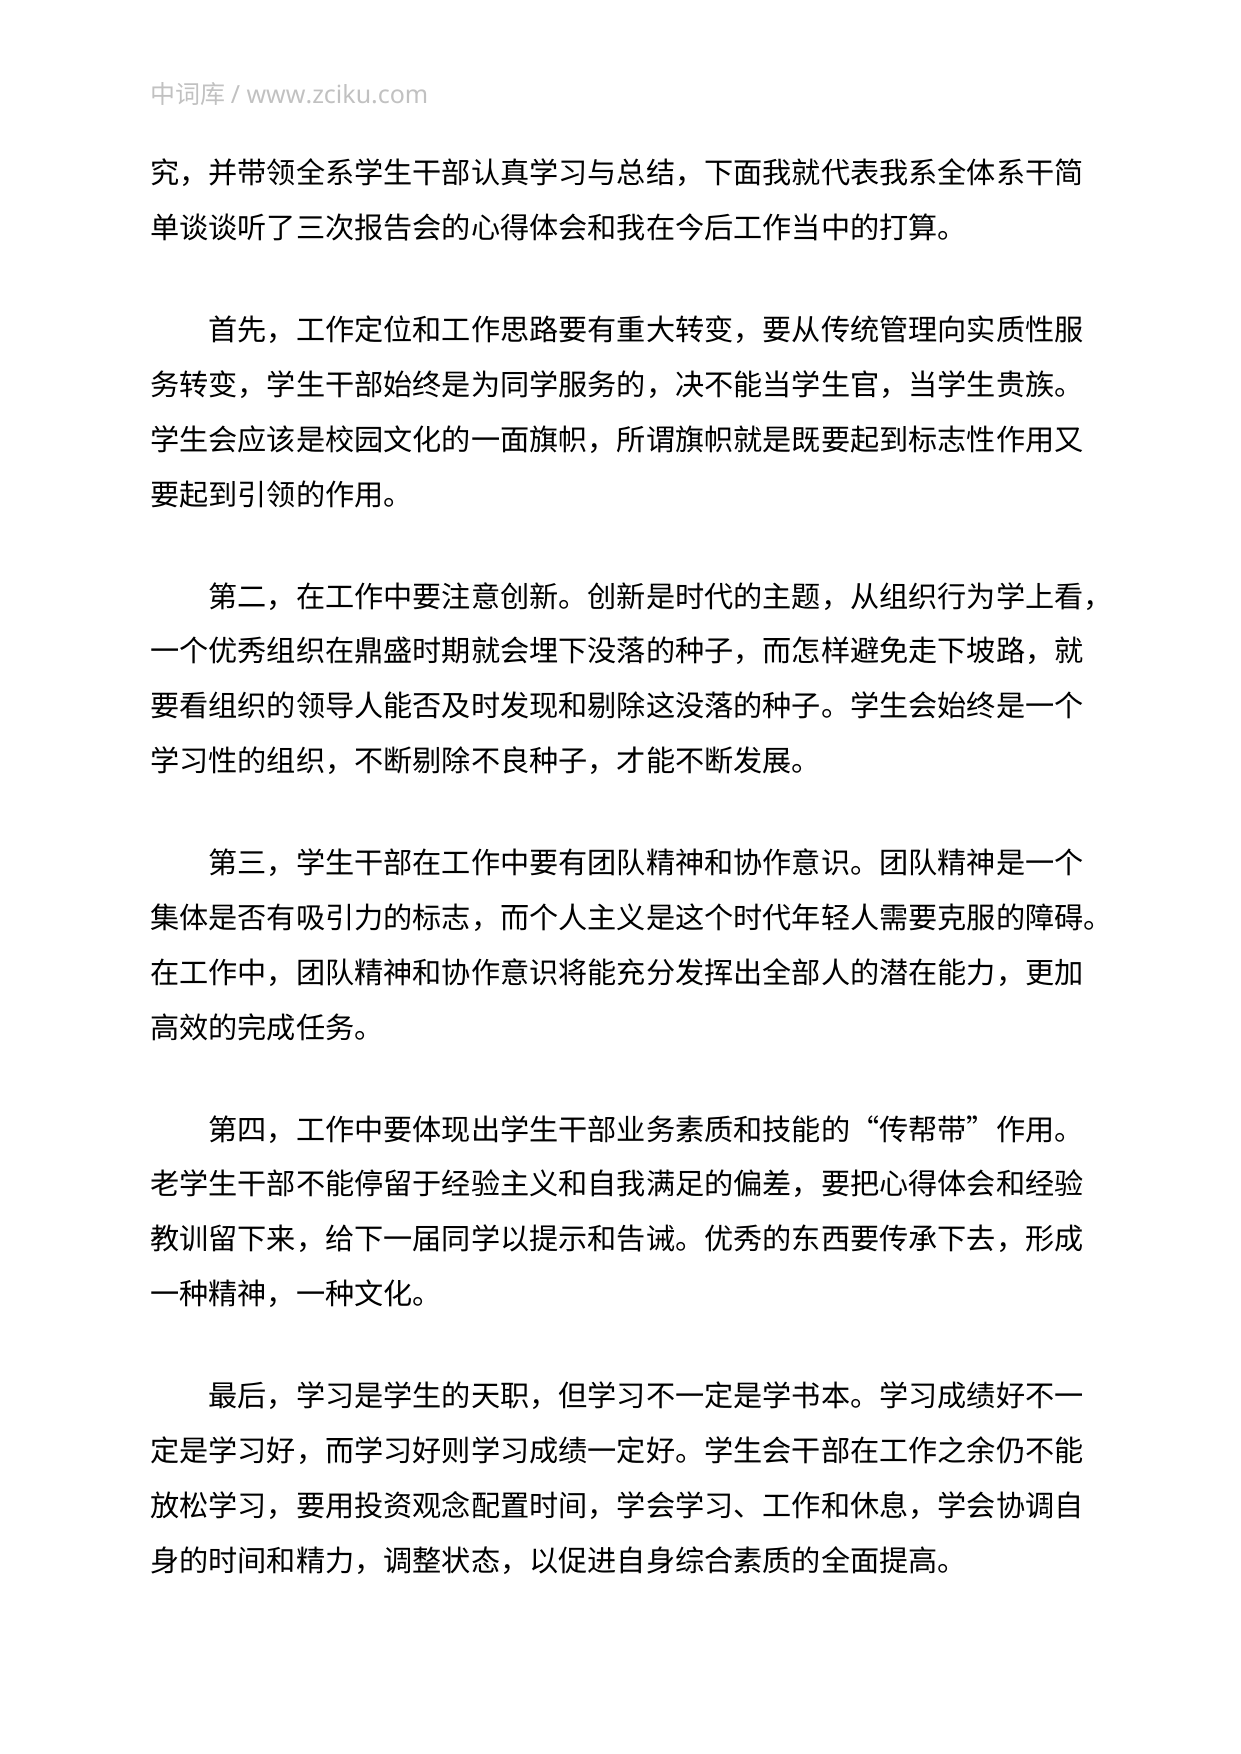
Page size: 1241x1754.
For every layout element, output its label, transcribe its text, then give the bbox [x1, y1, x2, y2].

text 第二，在工作中要注意创新。创新是时代的主题，从组织行为学上看，一个优秀组织在鼎盛时期就会埋下没落的种子，而怎样避免走下坡路，就要看组织的领导人能否及时发现和剔除这没落的种子。学生会始终是一个学习性的组织，不断剔除不良种子，才能不断发展。 [150, 573, 1090, 780]
text 首先，工作定位和工作思路要有重大转变，要从传统管理向实质性服务转变，学生干部始终是为同学服务的，决不能当学生官，当学生贵族。学生会应该是校园文化的一面旗帜，所谓旗帜就是既要起到标志性作用又要起到引领的作用。 [150, 307, 1090, 514]
text 第三，学生干部在工作中要有团队精神和协作意识。团队精神是一个集体是否有吸引力的标志，而个人主义是这个时代年轻人需要克服的障碍。在工作中，团队精神和协作意识将能充分发挥出全部人的潜在能力，更加高效的完成任务。 [150, 839, 1090, 1047]
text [150, 150, 1090, 247]
text 最后，学习是学生的天职，但学习不一定是学书本。学习成绩好不一定是学习好，而学习好则学习成绩一定好。学生会干部在工作之余仍不能放松学习，要用投资观念配置时间，学会学习、工作和休息，学会协调自身的时间和精力，调整状态，以促进自身综合素质的全面提高。 [150, 1372, 1090, 1579]
text 第四，工作中要体现出学生干部业务素质和技能的“传帮带”作用。老学生干部不能停留于经验主义和自我满足的偏差，要把心得体会和经验教训留下来，给下一届同学以提示和告诫。优秀的东西要传承下去，形成一种精神，一种文化。 [150, 1106, 1090, 1313]
